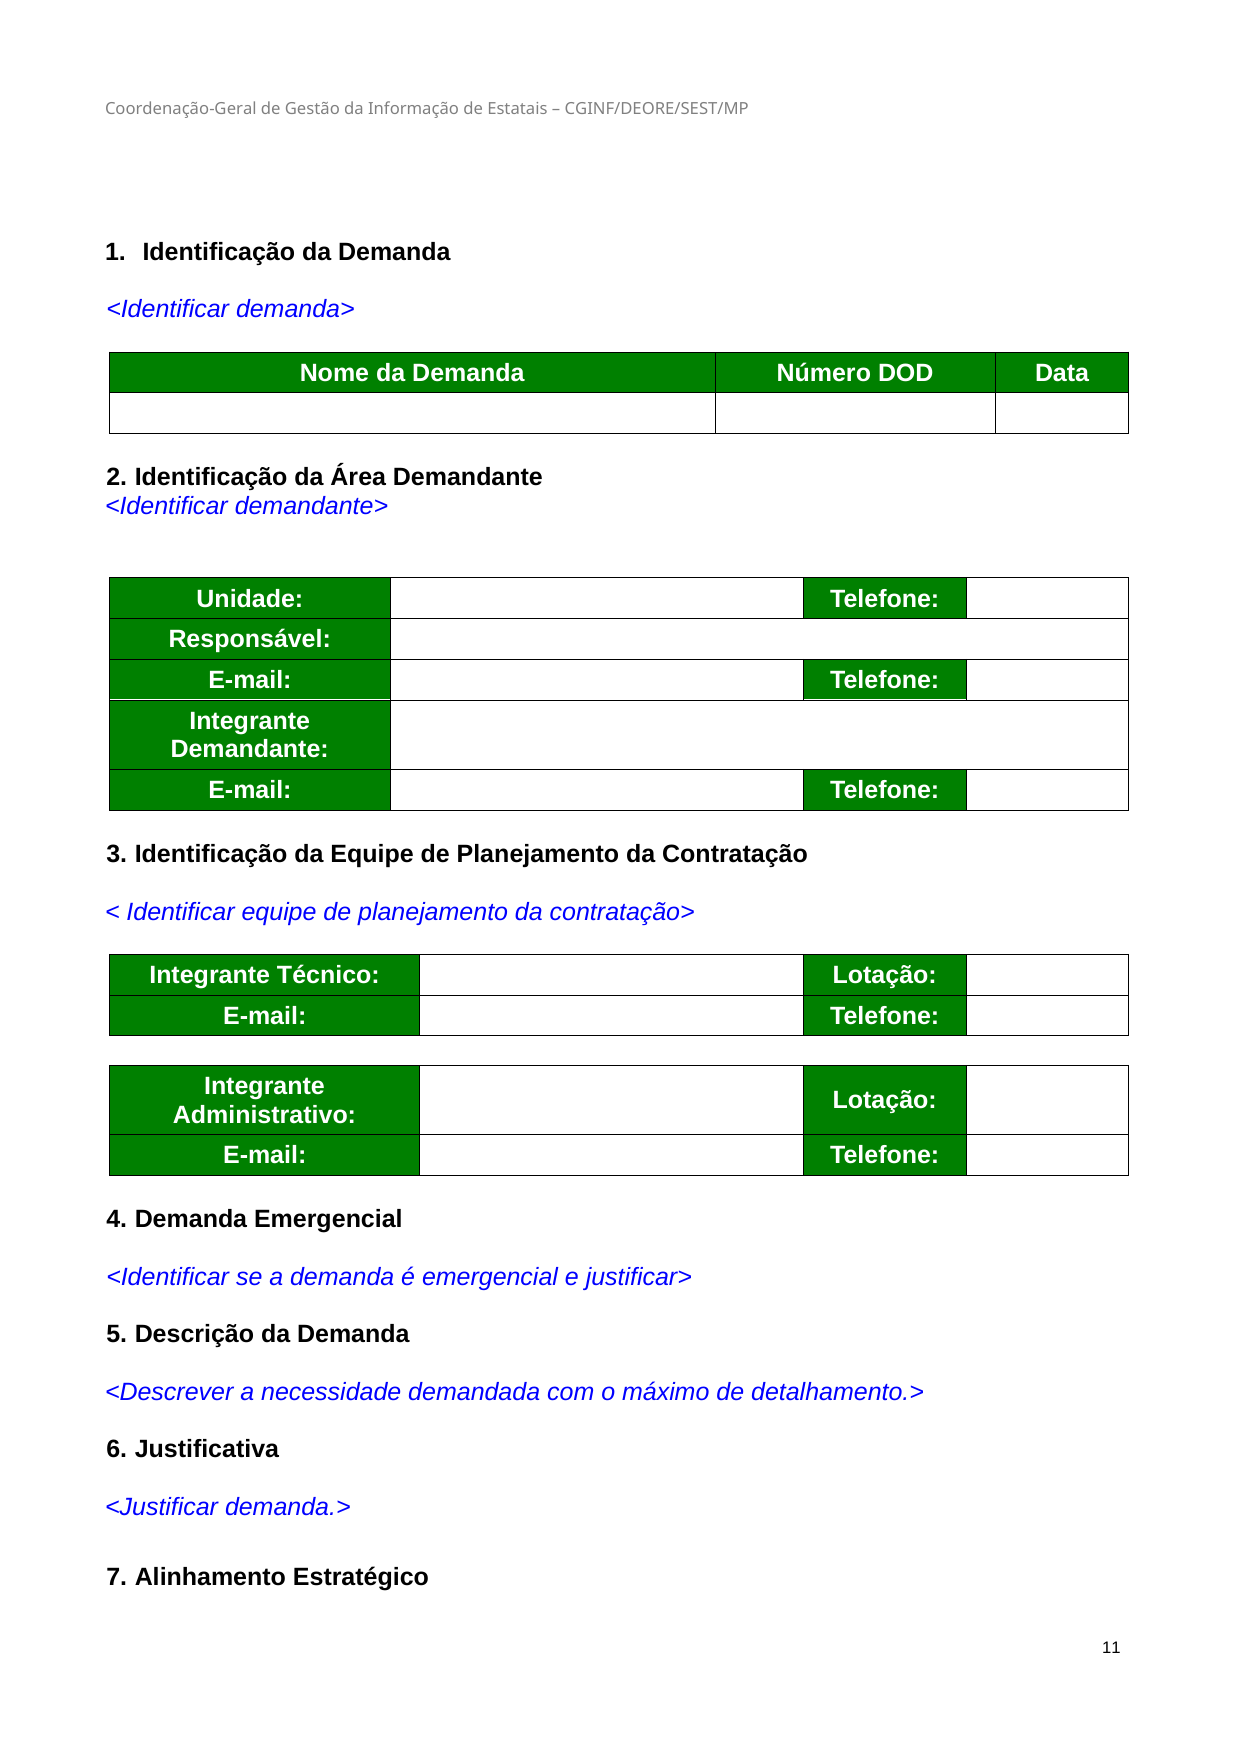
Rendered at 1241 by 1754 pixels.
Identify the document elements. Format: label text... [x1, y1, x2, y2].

table_cell [391, 619, 1128, 659]
list Identificação da Demanda [105, 237, 1120, 265]
table_header Unidade: [110, 578, 390, 618]
table_cell [391, 701, 1128, 769]
table_cell Integrante Demandante: [110, 701, 390, 769]
table_header [967, 1066, 1128, 1134]
table_header Nome da Demanda [110, 353, 715, 392]
table_cell [420, 1135, 803, 1175]
table_cell E-mail: [110, 660, 390, 699]
table_header Data [996, 353, 1128, 392]
text <Descrever a necessidade demandada com o máximo de detalhamento.> [105, 1377, 1120, 1405]
table_cell [391, 770, 803, 810]
table_cell E-mail: [110, 1135, 419, 1175]
table_header [967, 578, 1128, 618]
list Demanda Emergencial [106, 1204, 1120, 1233]
table_cell Telefone: [804, 996, 966, 1035]
table_header Integrante Administrativo: [110, 1066, 419, 1134]
text <Identificar demanda> [106, 294, 1120, 323]
table_cell [716, 393, 995, 433]
table_cell E-mail: [110, 770, 390, 810]
table_cell Responsável: [110, 619, 390, 659]
table_header Número DOD [716, 353, 995, 392]
table_header [420, 1066, 803, 1134]
table_cell Telefone: [804, 770, 966, 810]
table_header [420, 955, 803, 995]
list Descrição da Demanda [106, 1319, 1120, 1348]
table_cell E-mail: [110, 996, 419, 1035]
list Identificação da Equipe de Planejamento da Contratação [106, 839, 1120, 868]
table_cell [967, 770, 1128, 810]
table_cell [110, 393, 715, 433]
table_header [967, 955, 1128, 995]
list Justificativa [106, 1434, 1120, 1463]
list Identificação da Área Demandante [106, 462, 1120, 491]
table_header [391, 578, 803, 618]
table_cell Telefone: [804, 660, 966, 699]
table_header Integrante Técnico: [110, 955, 419, 995]
table_header Telefone: [804, 578, 966, 618]
table_cell [967, 660, 1128, 699]
table_cell [967, 1135, 1128, 1175]
table_header Lotação: [804, 955, 966, 995]
text <Identificar se a demanda é emergencial e justificar> [106, 1262, 1120, 1290]
table_cell [967, 996, 1128, 1035]
table_cell [420, 996, 803, 1035]
table_cell [391, 660, 803, 699]
table_cell [996, 393, 1128, 433]
text <Identificar demandante> [105, 491, 1120, 520]
list Alinhamento Estratégico [106, 1562, 1120, 1590]
table_cell Telefone: [804, 1135, 966, 1175]
text < Identificar equipe de planejamento da contratação> [105, 896, 1120, 925]
text <Justificar demanda.> [105, 1492, 1120, 1520]
table_header Lotação: [804, 1066, 966, 1134]
